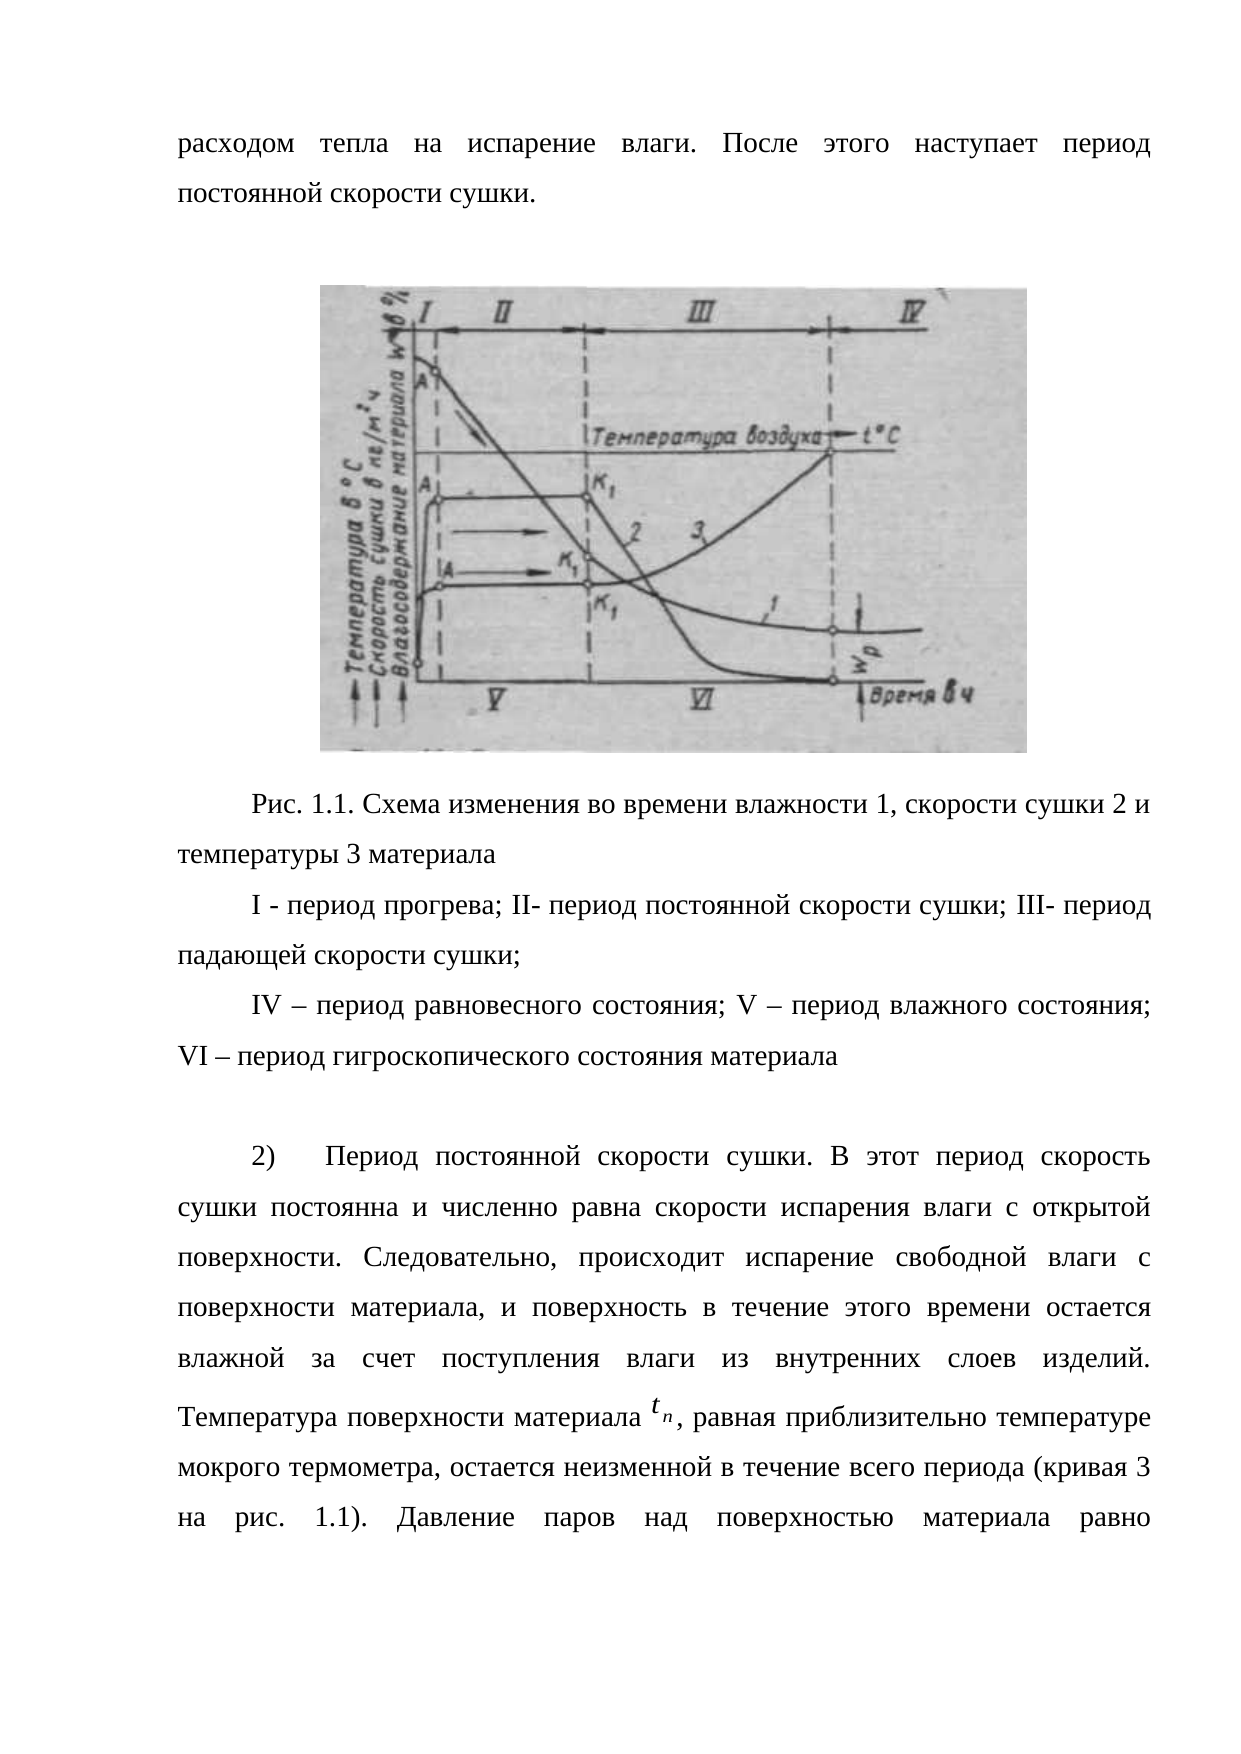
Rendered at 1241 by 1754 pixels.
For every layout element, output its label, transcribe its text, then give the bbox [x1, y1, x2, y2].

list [177, 125, 1152, 209]
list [177, 1138, 1152, 1533]
picture [320, 285, 1027, 753]
text IV – период равновесного состояния; V – период влажного состояния; VI – период гигроскопического состояния материала [177, 987, 1152, 1071]
text I - период прогрева; II- период постоянной скорости сушки; III- период падающей скорости сушки; [177, 887, 1152, 971]
